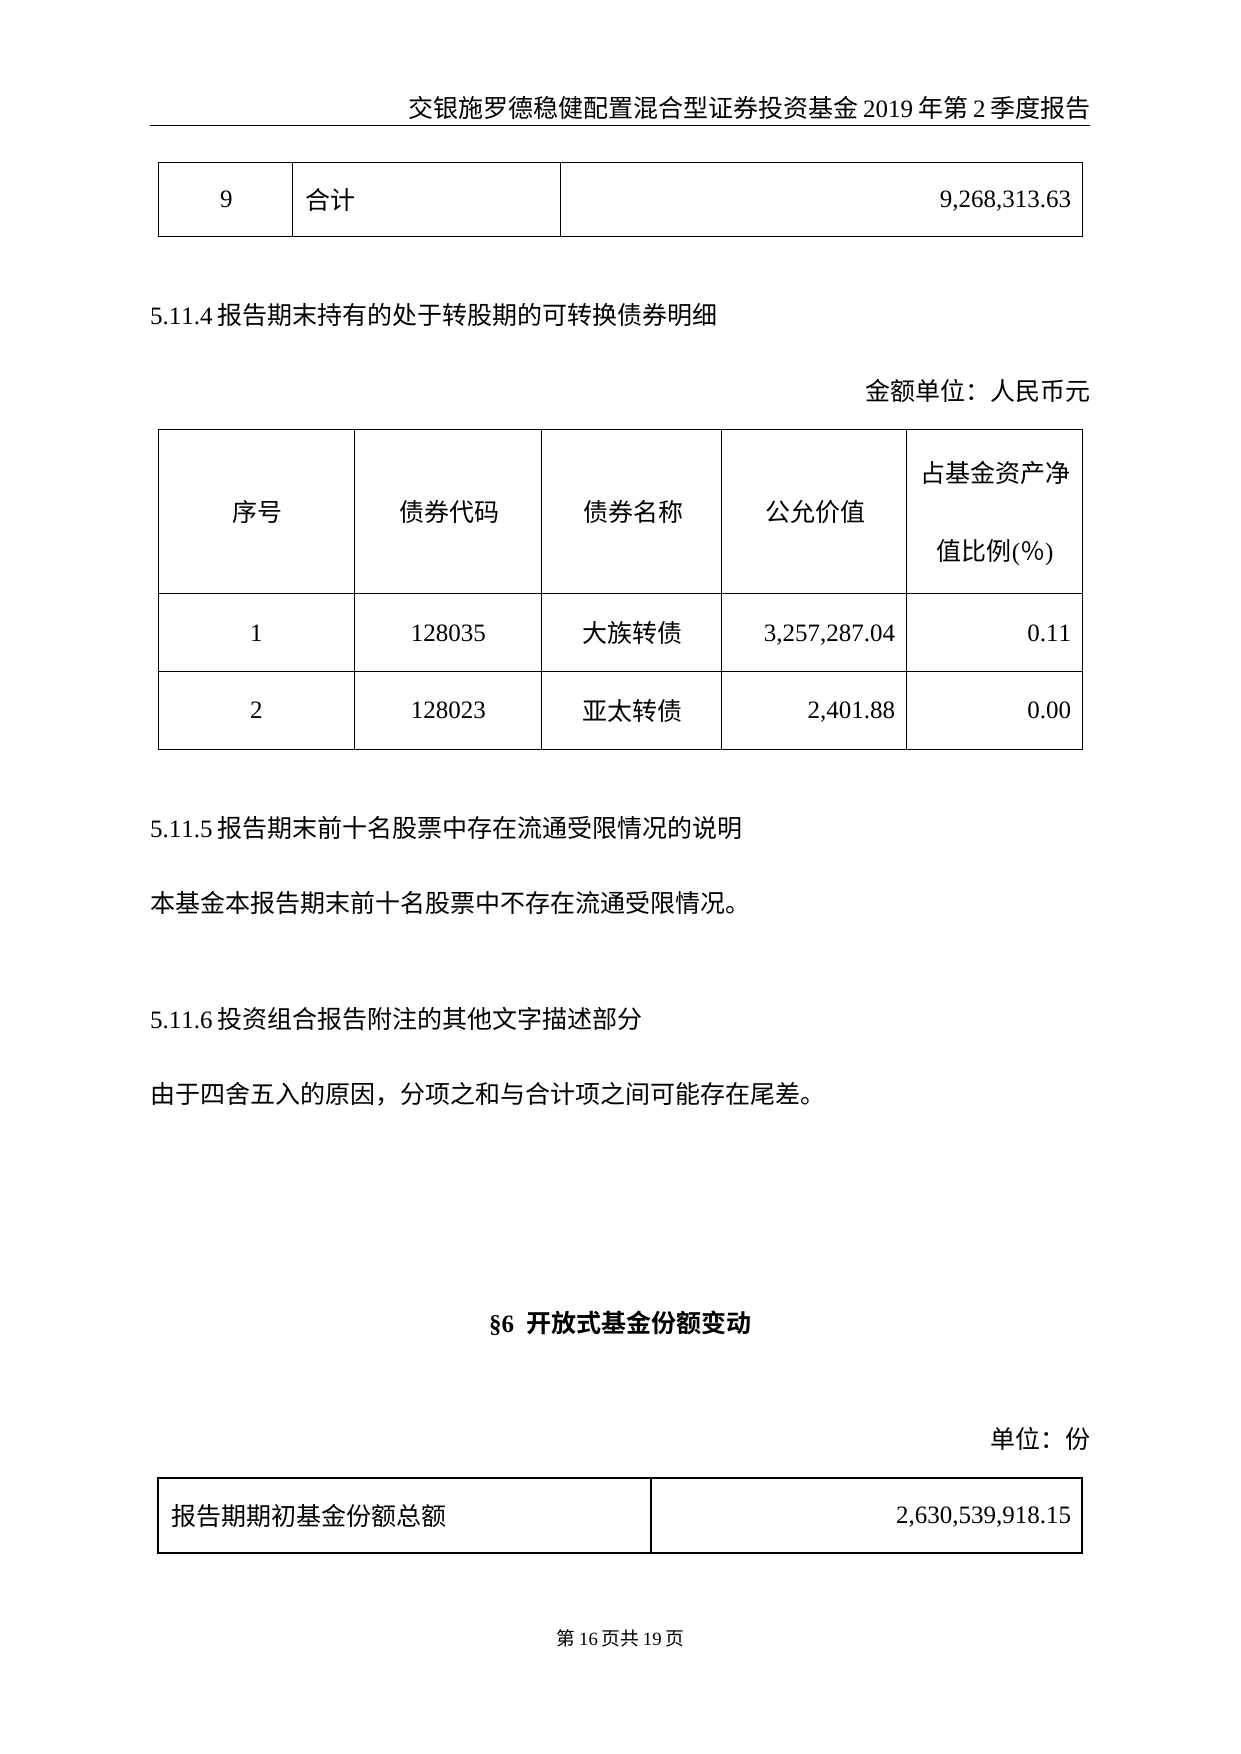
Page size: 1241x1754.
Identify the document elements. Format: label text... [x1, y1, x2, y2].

table_header 报告期期初基金份额总额 [159, 1479, 650, 1552]
table_header 序号 [159, 430, 354, 593]
table_header 2,630,539,918.15 [652, 1479, 1081, 1552]
table_header 占基金资产净值比例(％) [907, 430, 1082, 593]
text 单位：份 [152, 1405, 1090, 1470]
table_cell 0.11 [907, 594, 1082, 671]
table_cell 128035 [355, 594, 541, 671]
table_cell 9 [159, 163, 292, 236]
text 5.11.6投资组合报告附注的其他文字描述部分 [150, 985, 1090, 1050]
table_cell 亚太转债 [542, 672, 721, 748]
table_header 债券名称 [542, 430, 721, 593]
table_cell 128023 [355, 672, 541, 748]
text 5.11.4报告期末持有的处于转股期的可转换债券明细 [150, 281, 1090, 346]
table_header 债券代码 [355, 430, 541, 593]
table_cell 2,401.88 [722, 672, 906, 748]
table_cell 大族转债 [542, 594, 721, 671]
table_cell 9,268,313.63 [561, 163, 1082, 236]
table_header 公允价值 [722, 430, 906, 593]
table_cell 0.00 [907, 672, 1082, 748]
table_cell 合计 [293, 163, 560, 236]
text 本基金本报告期末前十名股票中不存在流通受限情况。 [150, 869, 1090, 934]
subtitle §6 开放式基金份额变动 [150, 1289, 1090, 1354]
table_cell 1 [159, 594, 354, 671]
table_cell 2 [159, 672, 354, 748]
text 金额单位：人民币元 [150, 357, 1090, 422]
text 由于四舍五入的原因，分项之和与合计项之间可能存在尾差。 [150, 1061, 1090, 1126]
text 5.11.5报告期末前十名股票中存在流通受限情况的说明 [150, 794, 1090, 859]
table_cell 3,257,287.04 [722, 594, 906, 671]
